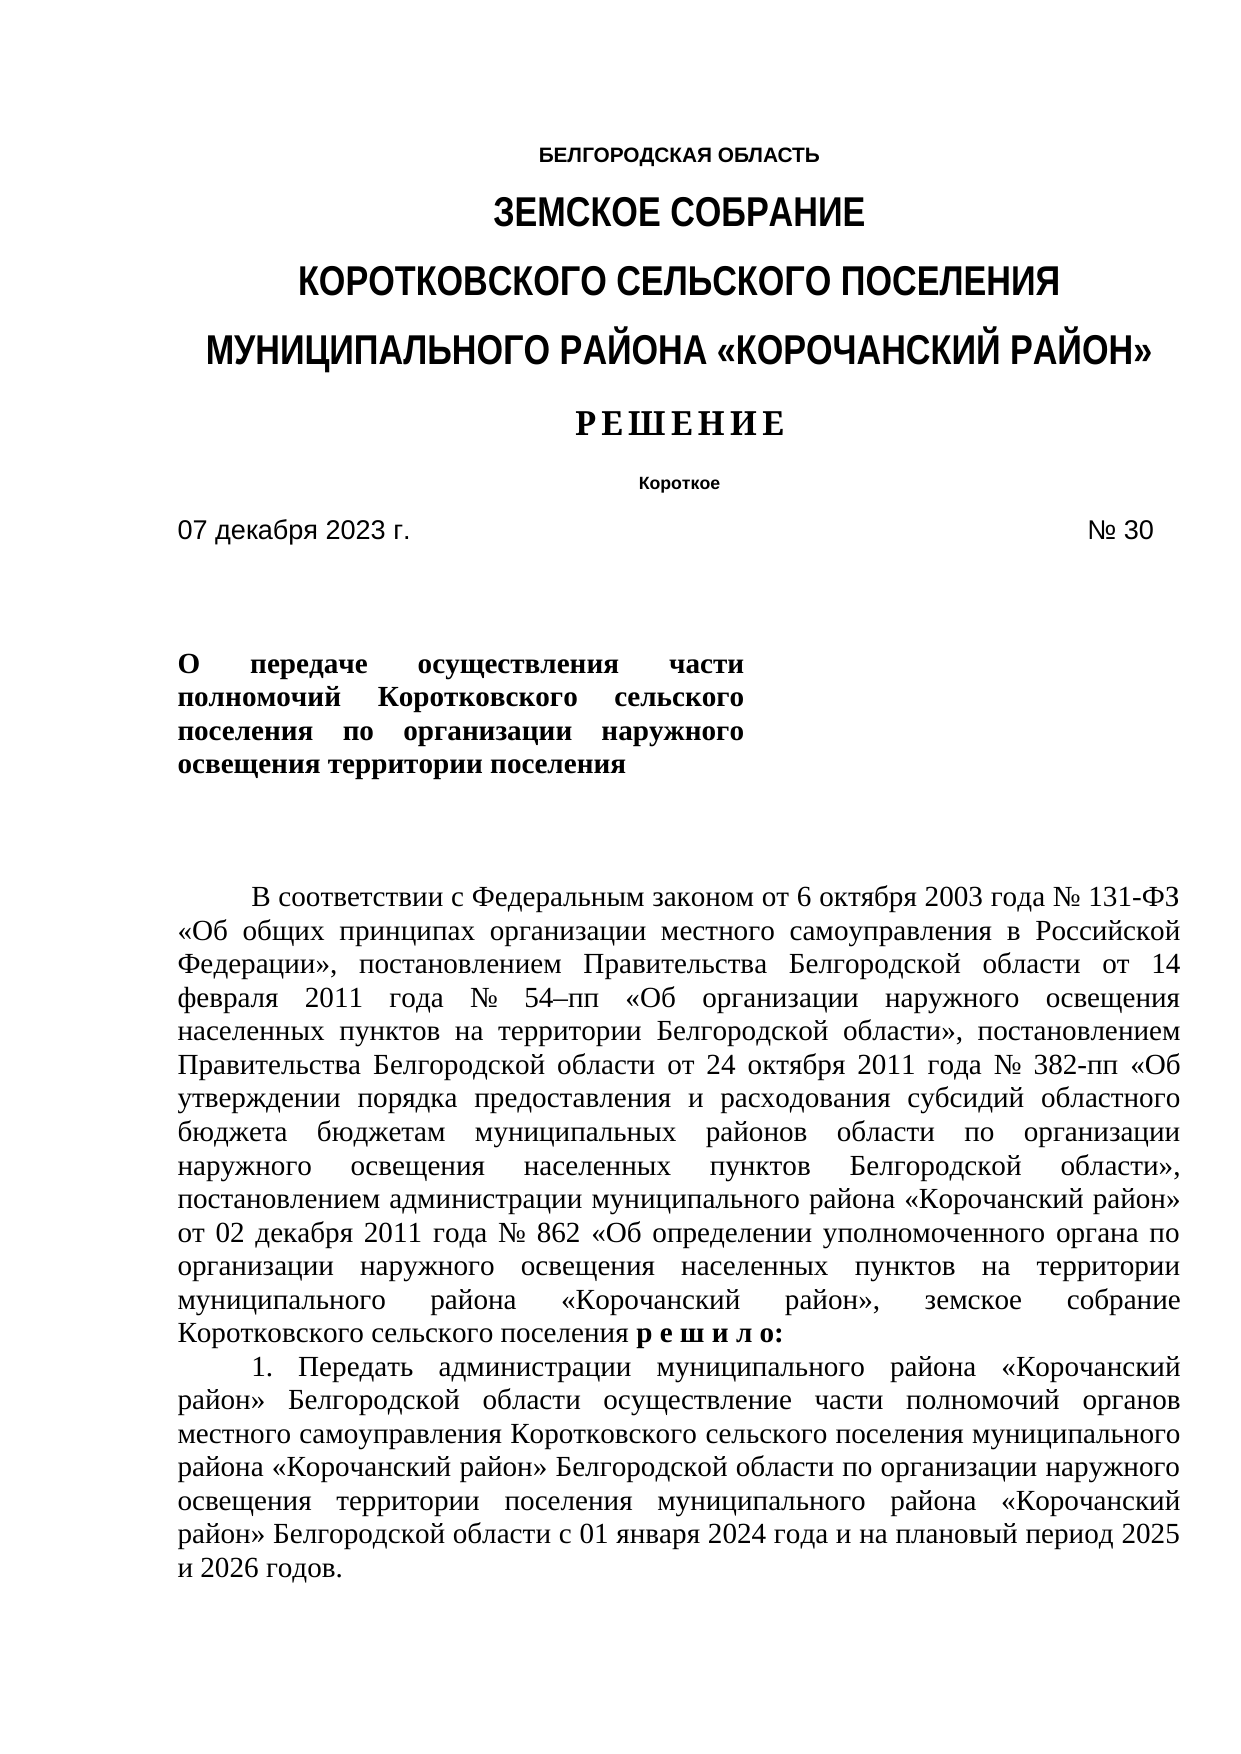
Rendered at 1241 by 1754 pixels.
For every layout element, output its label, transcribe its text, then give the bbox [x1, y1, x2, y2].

text 1. Передать администрации муниципального района «Корочанский район» Белгородской области осуществление части полномочий органов местного самоуправления Коротковского сельского поселения муниципального района «Корочанский район» Белгородской области по организации наружного освещения территории поселения муниципального района «Корочанский район» Белгородской области с 01 января 2024 года и на плановый период 2025 и 2026 годов. [177, 1349, 1181, 1584]
subtitle ЗЕМСКОЕ СОБРАНИЕ [177, 188, 1181, 236]
text О передаче осуществления части полномочий Коротковского сельского поселения по организации наружного освещения территории поселения [177, 646, 744, 780]
subtitle РЕШЕНИЕ [177, 406, 1181, 444]
subtitle МУНИЦИПАЛЬНОГО РАЙОНА «КОРОЧАНСКИЙ РАЙОН» [177, 325, 1181, 373]
subtitle БЕЛГОРОДСКАЯ ОБЛАСТЬ [177, 143, 1181, 167]
text В соответствии с Федеральным законом от 6 октября 2003 года № 131-ФЗ «Об общих принципах организации местного самоуправления в Российской Федерации», постановлением Правительства Белгородской области от 14 февраля 2011 года № 54–пп «Об организации наружного освещения населенных пунктов на территории Белгородской области», постановлением Правительства Белгородской области от 24 октября 2011 года № 382-пп «Об утверждении порядка предоставления и расходования субсидий областного бюджета бюджетам муниципальных районов области по организации наружного освещения населенных пунктов Белгородской области», постановлением администрации муниципального района «Корочанский район» от 02 декабря 2011 года № 862 «Об определении уполномоченного органа по организации наружного освещения населенных пунктов на территории муниципального района «Корочанский район», земское собрание Коротковского сельского поселения р е ш и л о: [177, 879, 1181, 1349]
subtitle КОРОТКОВСКОГО СЕЛЬСКОГО ПОСЕЛЕНИЯ [177, 257, 1181, 304]
subtitle 07 декабря 2023 г. № 30 [177, 514, 1181, 545]
text Короткое [177, 473, 1181, 493]
